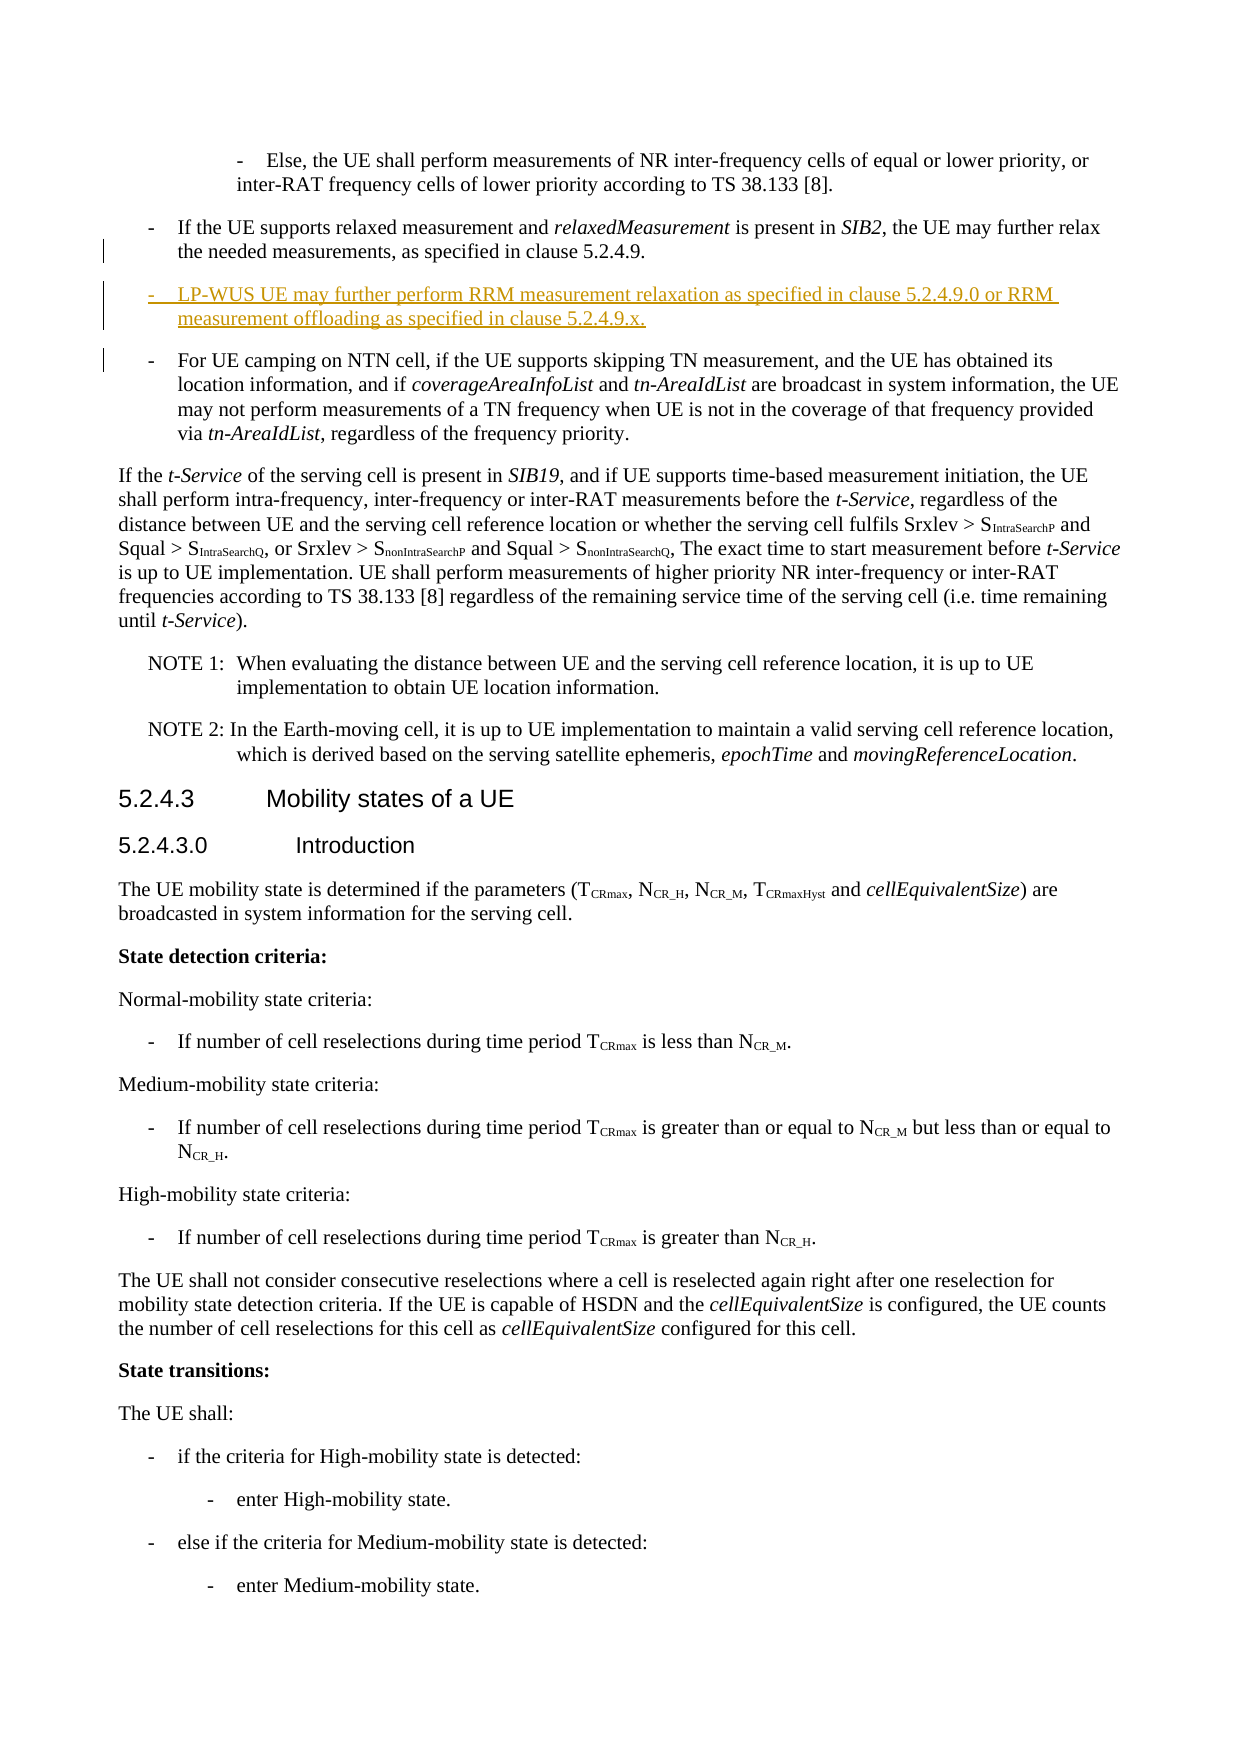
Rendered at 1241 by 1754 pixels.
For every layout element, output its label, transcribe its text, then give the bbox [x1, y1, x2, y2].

text NOTE 2: In the Earth-moving cell, it is up to UE implementation to maintain a valid serving cell reference location, which is derived based on the serving satellite ephemeris, epochTime and movingReferenceLocation. [148, 717, 1122, 766]
text The UE mobility state is determined if the parameters (TCRmax, NCR_H, NCR_M, TCRmaxHyst and cellEquivalentSize) are broadcasted in system information for the serving cell. [118, 877, 1122, 925]
text - else if the criteria for Medium-mobility state is detected: [148, 1530, 1122, 1554]
text - If number of cell reselections during time period TCRmax is greater than or equal to NCR_M but less than or equal to NCR_H. [148, 1115, 1122, 1163]
text High-mobility state criteria: [118, 1182, 1122, 1206]
text The UE shall: [118, 1401, 1122, 1425]
text State detection criteria: [118, 944, 1122, 968]
text If the t-Service of the serving cell is present in SIB19, and if UE supports time-based measurement initiation, the UE shall perform intra-frequency, inter-frequency or inter-RAT measurements before the t-Service, regardless of the distance between UE and the serving cell reference location or whether the serving cell fulfils Srxlev > SIntraSearchP and Squal > SIntraSearchQ, or Srxlev > SnonIntraSearchP and Squal > SnonIntraSearchQ, The exact time to start measurement before t-Service is up to UE implementation. UE shall perform measurements of higher priority NR inter-frequency or inter-RAT frequencies according to TS 38.133 [8] regardless of the remaining service time of the serving cell (i.e. time remaining until t-Service). [118, 463, 1122, 632]
subtitle 5.2.4.3.0 Introduction [118, 832, 1122, 858]
subtitle 5.2.4.3 Mobility states of a UE [118, 784, 1122, 813]
text Medium-mobility state criteria: [118, 1072, 1122, 1096]
text The UE shall not consider consecutive reselections where a cell is reselected again right after one reselection for mobility state detection criteria. If the UE is capable of HSDN and the cellEquivalentSize is configured, the UE counts the number of cell reselections for this cell as cellEquivalentSize configured for this cell. [118, 1267, 1122, 1340]
text - If the UE supports relaxed measurement and relaxedMeasurement is present in SIB2, the UE may further relax the needed measurements, as specified in clause 5.2.4.9. [148, 214, 1122, 263]
text State transitions: [118, 1358, 1122, 1382]
text - if the criteria for High-mobility state is detected: [148, 1444, 1122, 1468]
text - enter Medium-mobility state. [207, 1572, 1122, 1597]
text - enter High-mobility state. [207, 1487, 1122, 1511]
text - If number of cell reselections during time period TCRmax is less than NCR_M. [148, 1029, 1122, 1053]
text NOTE 1: When evaluating the distance between UE and the serving cell reference location, it is up to UE implementation to obtain UE location information. [148, 651, 1122, 699]
text - Else, the UE shall perform measurements of NR inter-frequency cells of equal or lower priority, or inter-RAT frequency cells of lower priority according to TS 38.133 [8]. [236, 148, 1122, 196]
text - If number of cell reselections during time period TCRmax is greater than NCR_H. [148, 1225, 1122, 1249]
text Normal-mobility state criteria: [118, 987, 1122, 1011]
text - For UE camping on NTN cell, if the UE supports skipping TN measurement, and the UE has obtained its location information, and if coverageAreaInfoList and tn-AreaIdList are broadcast in system information, the UE may not perform measurements of a TN frequency when UE is not in the coverage of that frequency provided via tn-AreaIdList, regardless of the frequency priority. [148, 348, 1122, 444]
